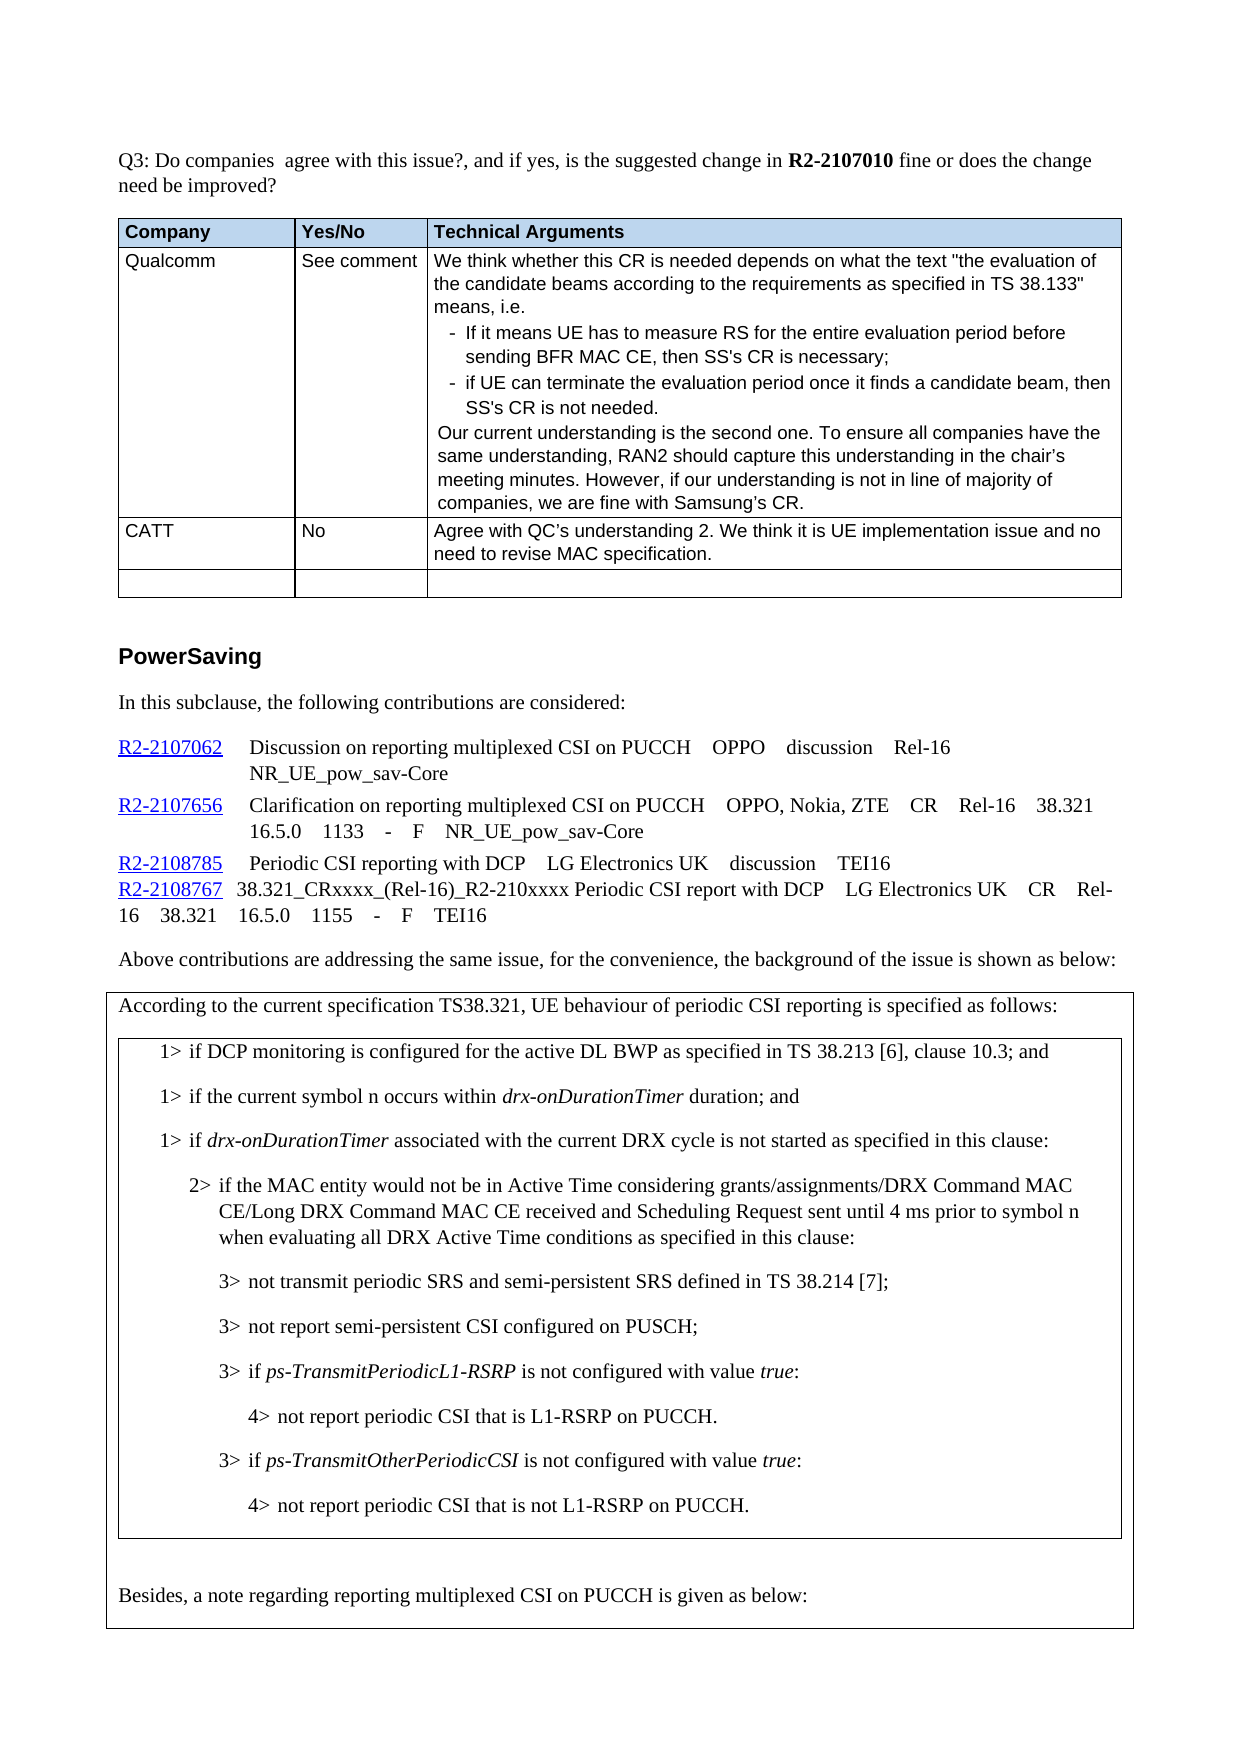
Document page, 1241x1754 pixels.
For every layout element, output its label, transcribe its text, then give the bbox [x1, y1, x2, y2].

text In this subclause, the following contributions are considered: [118, 690, 1122, 714]
table_header Technical Arguments [428, 219, 1121, 247]
table_cell Qualcomm [119, 248, 294, 517]
table_header Yes/No [296, 219, 427, 247]
table_cell [428, 570, 1121, 597]
table_cell [119, 570, 294, 597]
title R2-2107062 Discussion on reporting multiplexed CSI on PUCCH OPPO discussion Rel-16 NR_UE_pow_sav-Core [118, 734, 1122, 784]
text Q3: Do companies agree with this issue?, and if yes, is the suggested change in R2-2107010 fine or does the change need be improved? [118, 147, 1122, 197]
table_cell Agree with QC’s understanding 2. We think it is UE implementation issue and no need to revise MAC specification. [428, 518, 1121, 568]
table_cell CATT [119, 518, 294, 568]
title R2-2108785 Periodic CSI reporting with DCP LG Electronics UK discussion TEI16 [118, 851, 1122, 875]
title R2-2107656 Clarification on reporting multiplexed CSI on PUCCH OPPO, Nokia, ZTE CR Rel-16 38.321 16.5.0 1133 - F NR_UE_pow_sav-Core [118, 793, 1122, 843]
text R2-2108767 38.321_CRxxxx_(Rel-16)_R2-210xxxx Periodic CSI report with DCP LG Electronics UK CR Rel-16 38.321 16.5.0 1155 - F TEI16 [118, 877, 1122, 927]
text Above contributions are addressing the same issue, for the convenience, the background of the issue is shown as below: [118, 947, 1122, 971]
table_cell See comment [296, 248, 427, 517]
table_cell No [296, 518, 427, 568]
subtitle PowerSaving [118, 643, 1122, 669]
table_cell We think whether this CR is needed depends on what the text "the evaluation of the candidate beams according to the requirements as specified in TS 38.133" means, i.e. If it means UE has to measure RS for the entire evaluation period before sending BFR MAC CE, then SS's CR is necessary; if UE can terminate the evaluation period once it finds a candidate beam, then SS's CR is not needed. Our current understanding is the second one. To ensure all companies have the same understanding, RAN2 should capture this understanding in the chair’s meeting minutes. However, if our understanding is not in line of majority of companies, we are fine with Samsung’s CR. [428, 248, 1121, 517]
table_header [107, 993, 1133, 1628]
table_cell [296, 570, 427, 597]
table_header Company [119, 219, 294, 247]
